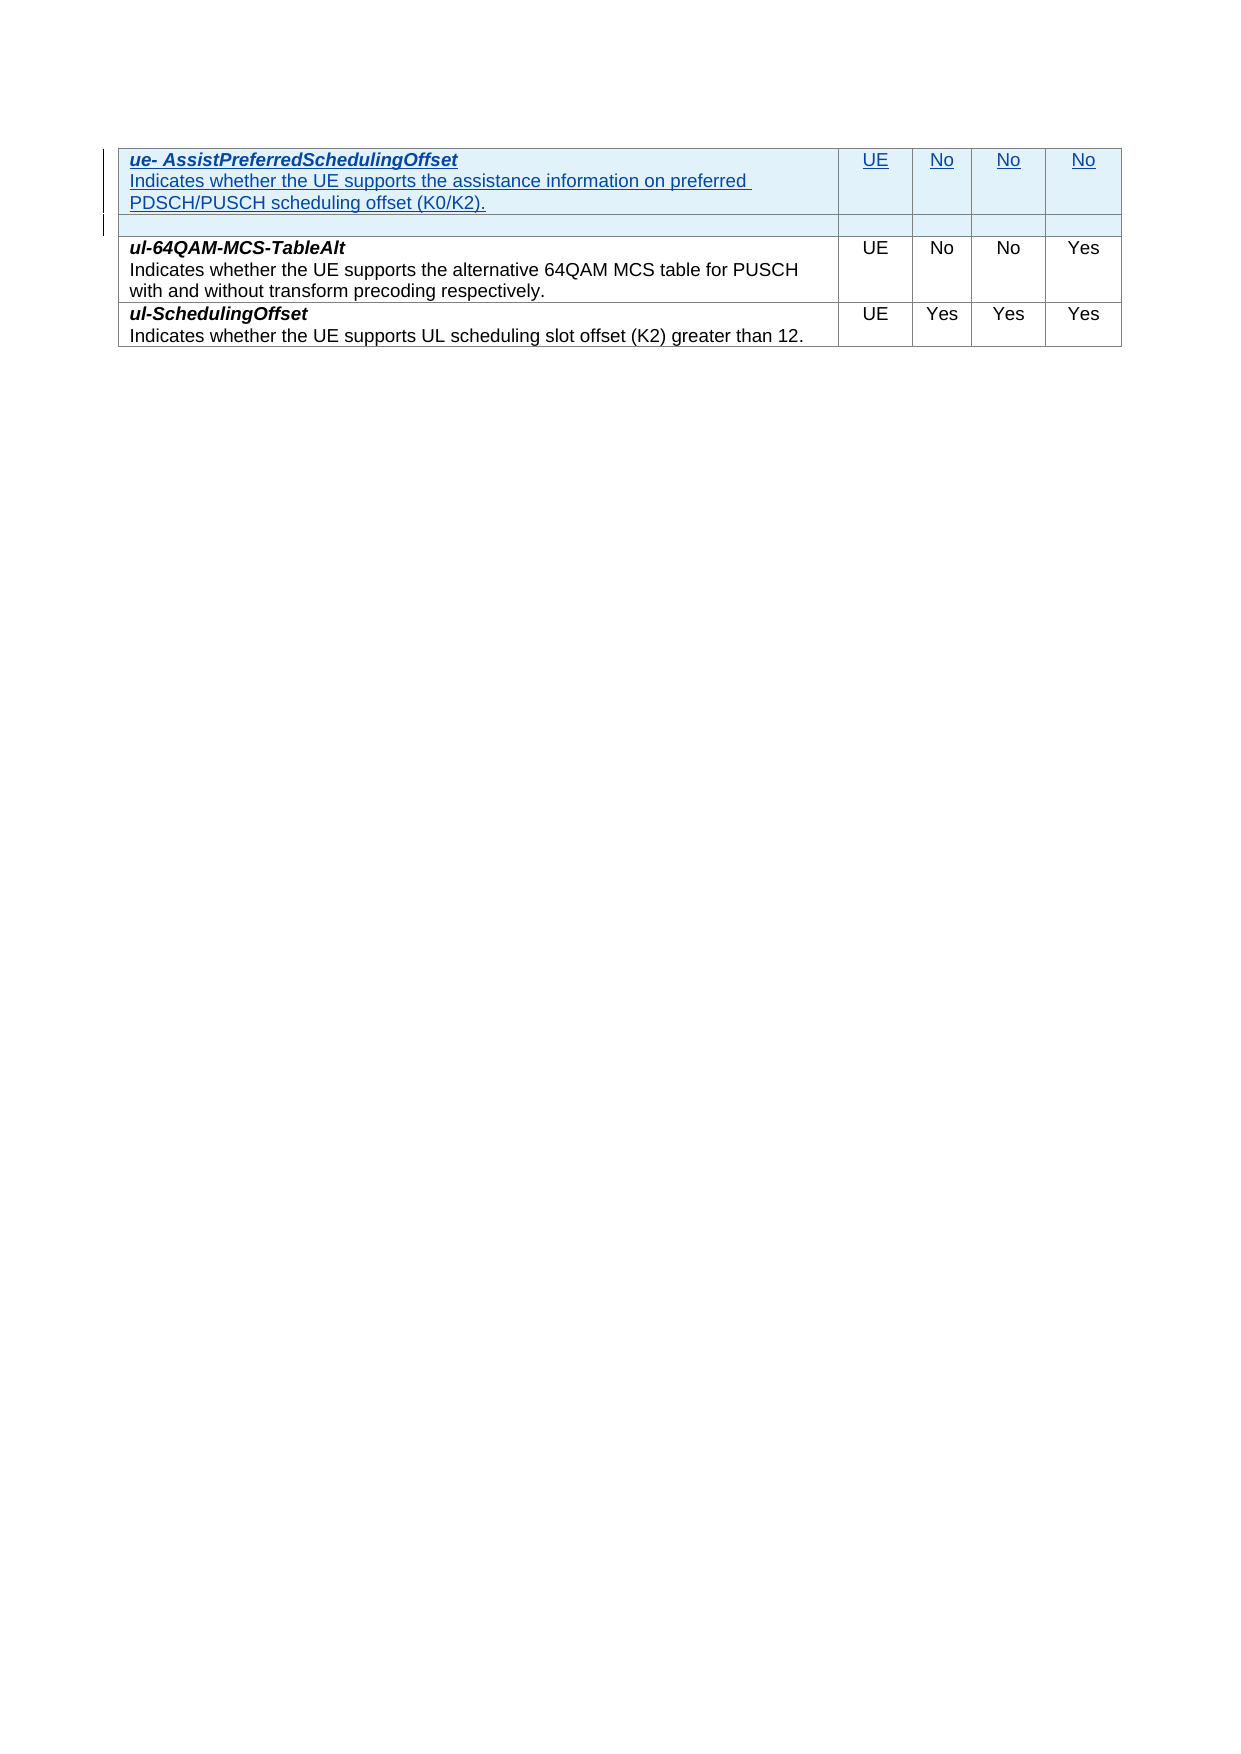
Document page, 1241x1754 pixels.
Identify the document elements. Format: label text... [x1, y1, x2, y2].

table_cell ul-64QAM-MCS-TableAlt Indicates whether the UE supports the alternative 64QAM MCS table for PUSCH with and without transform precoding respectively. [119, 237, 838, 302]
table_cell ul-SchedulingOffset Indicates whether the UE supports UL scheduling slot offset (K2) greater than 12. [119, 303, 838, 346]
table_cell Yes [972, 303, 1045, 346]
table_cell Yes [1046, 237, 1121, 302]
table_cell Yes [1046, 303, 1121, 346]
table_cell No [972, 237, 1045, 302]
table_cell No [913, 237, 971, 302]
table_cell UE [839, 237, 912, 302]
table_cell UE [839, 303, 912, 346]
table_cell Yes [913, 303, 971, 346]
